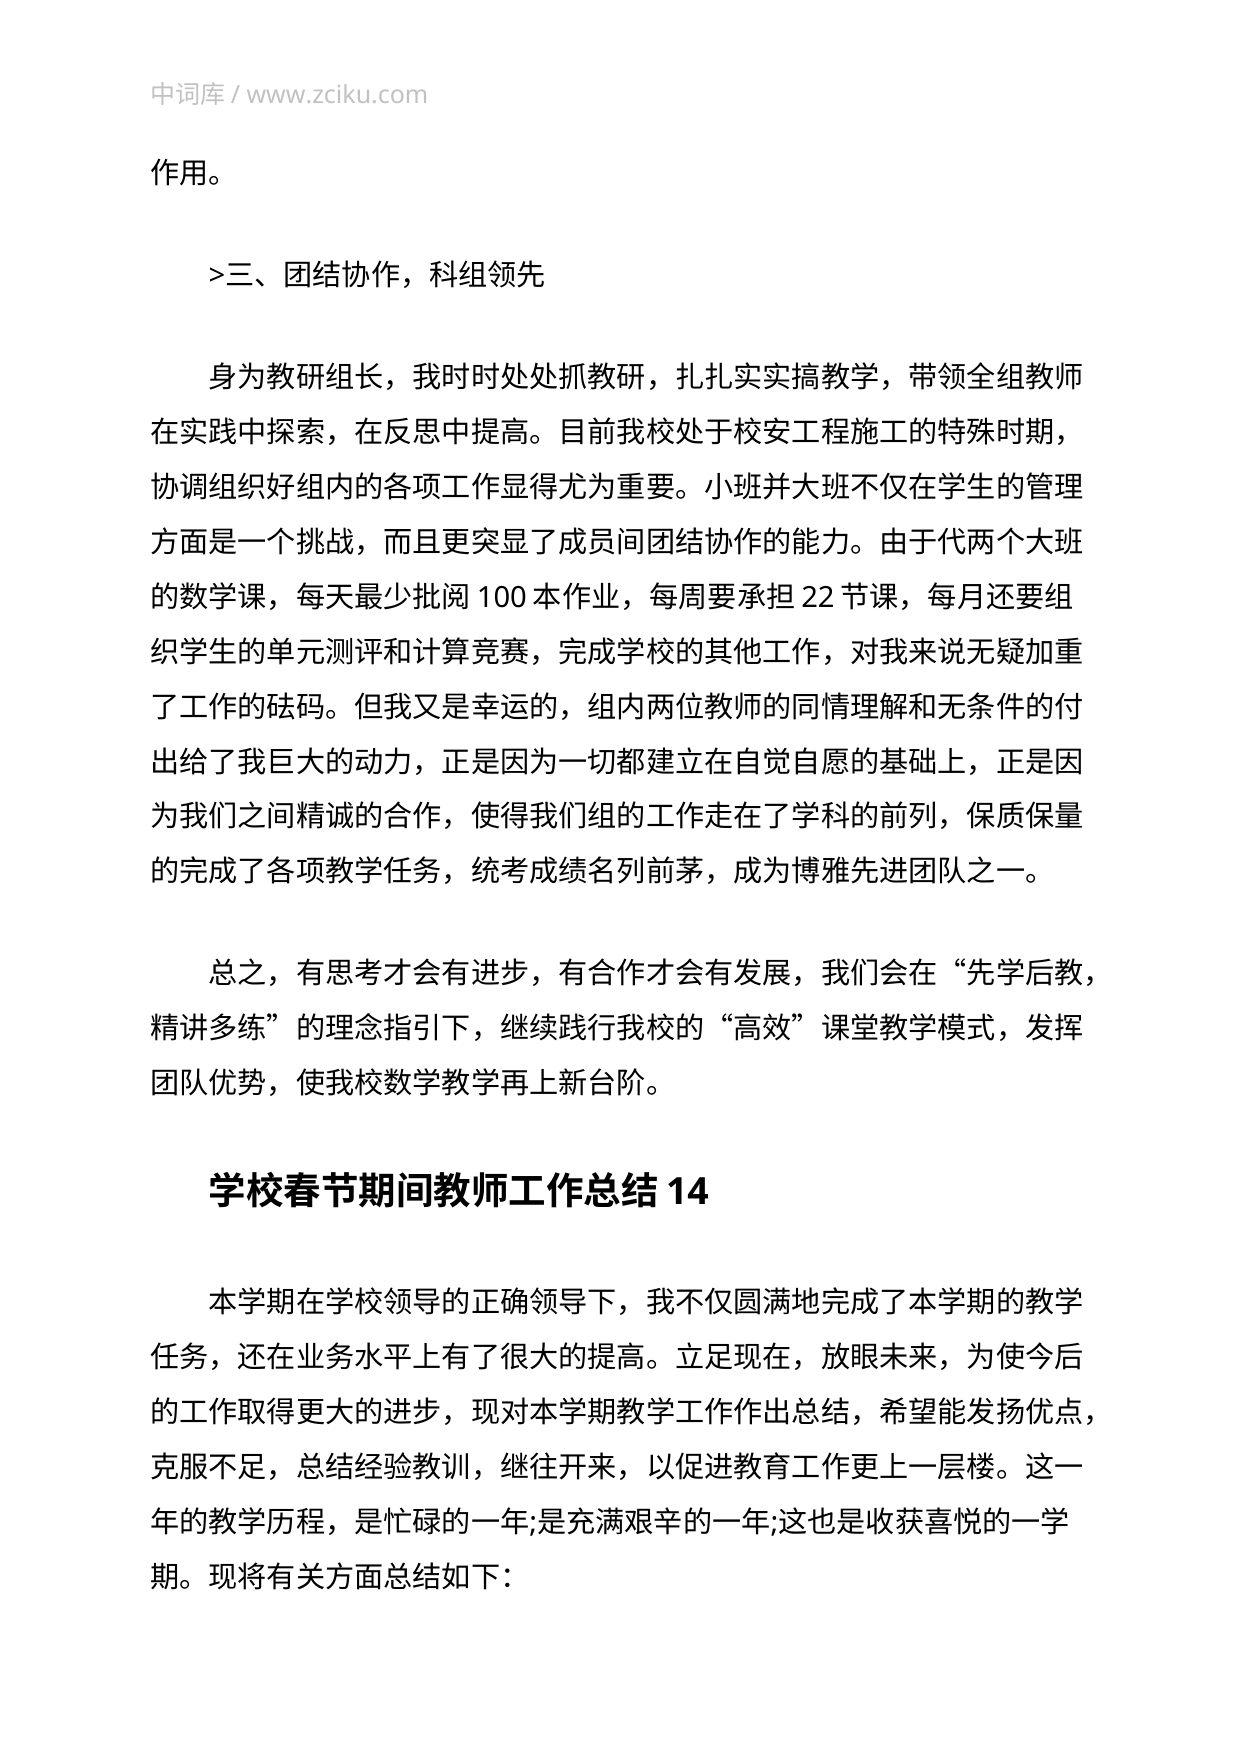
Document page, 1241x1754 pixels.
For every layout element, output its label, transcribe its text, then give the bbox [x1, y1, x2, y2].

text 身为教研组长，我时时处处抓教研，扎扎实实搞教学，带领全组教师在实践中探索，在反思中提高。目前我校处于校安工程施工的特殊时期，协调组织好组内的各项工作显得尤为重要。小班并大班不仅在学生的管理方面是一个挑战，而且更突显了成员间团结协作的能力。由于代两个大班的数学课，每天最少批阅100本作业，每周要承担22节课，每月还要组织学生的单元测评和计算竞赛，完成学校的其他工作，对我来说无疑加重了工作的砝码。但我又是幸运的，组内两位教师的同情理解和无条件的付出给了我巨大的动力，正是因为一切都建立在自觉自愿的基础上，正是因为我们之间精诚的合作，使得我们组的工作走在了学科的前列，保质保量的完成了各项教学任务，统考成绩名列前茅，成为博雅先进团队之一。 [150, 354, 1090, 890]
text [150, 150, 1090, 192]
text >三、团结协作，科组领先 [150, 252, 1090, 294]
text 总之，有思考才会有进步，有合作才会有发展，我们会在“先学后教，精讲多练”的理念指引下，继续践行我校的“高效”课堂教学模式，发挥团队优势，使我校数学教学再上新台阶。 [150, 950, 1090, 1102]
text 本学期在学校领导的正确领导下，我不仅圆满地完成了本学期的教学任务，还在业务水平上有了很大的提高。立足现在，放眼未来，为使今后的工作取得更大的进步，现对本学期教学工作作出总结，希望能发扬优点，克服不足，总结经验教训，继往开来，以促进教育工作更上一层楼。这一年的教学历程，是忙碌的一年;是充满艰辛的一年;这也是收获喜悦的一学期。现将有关方面总结如下： [150, 1279, 1090, 1596]
text 学校春节期间教师工作总结14 [150, 1161, 1090, 1216]
